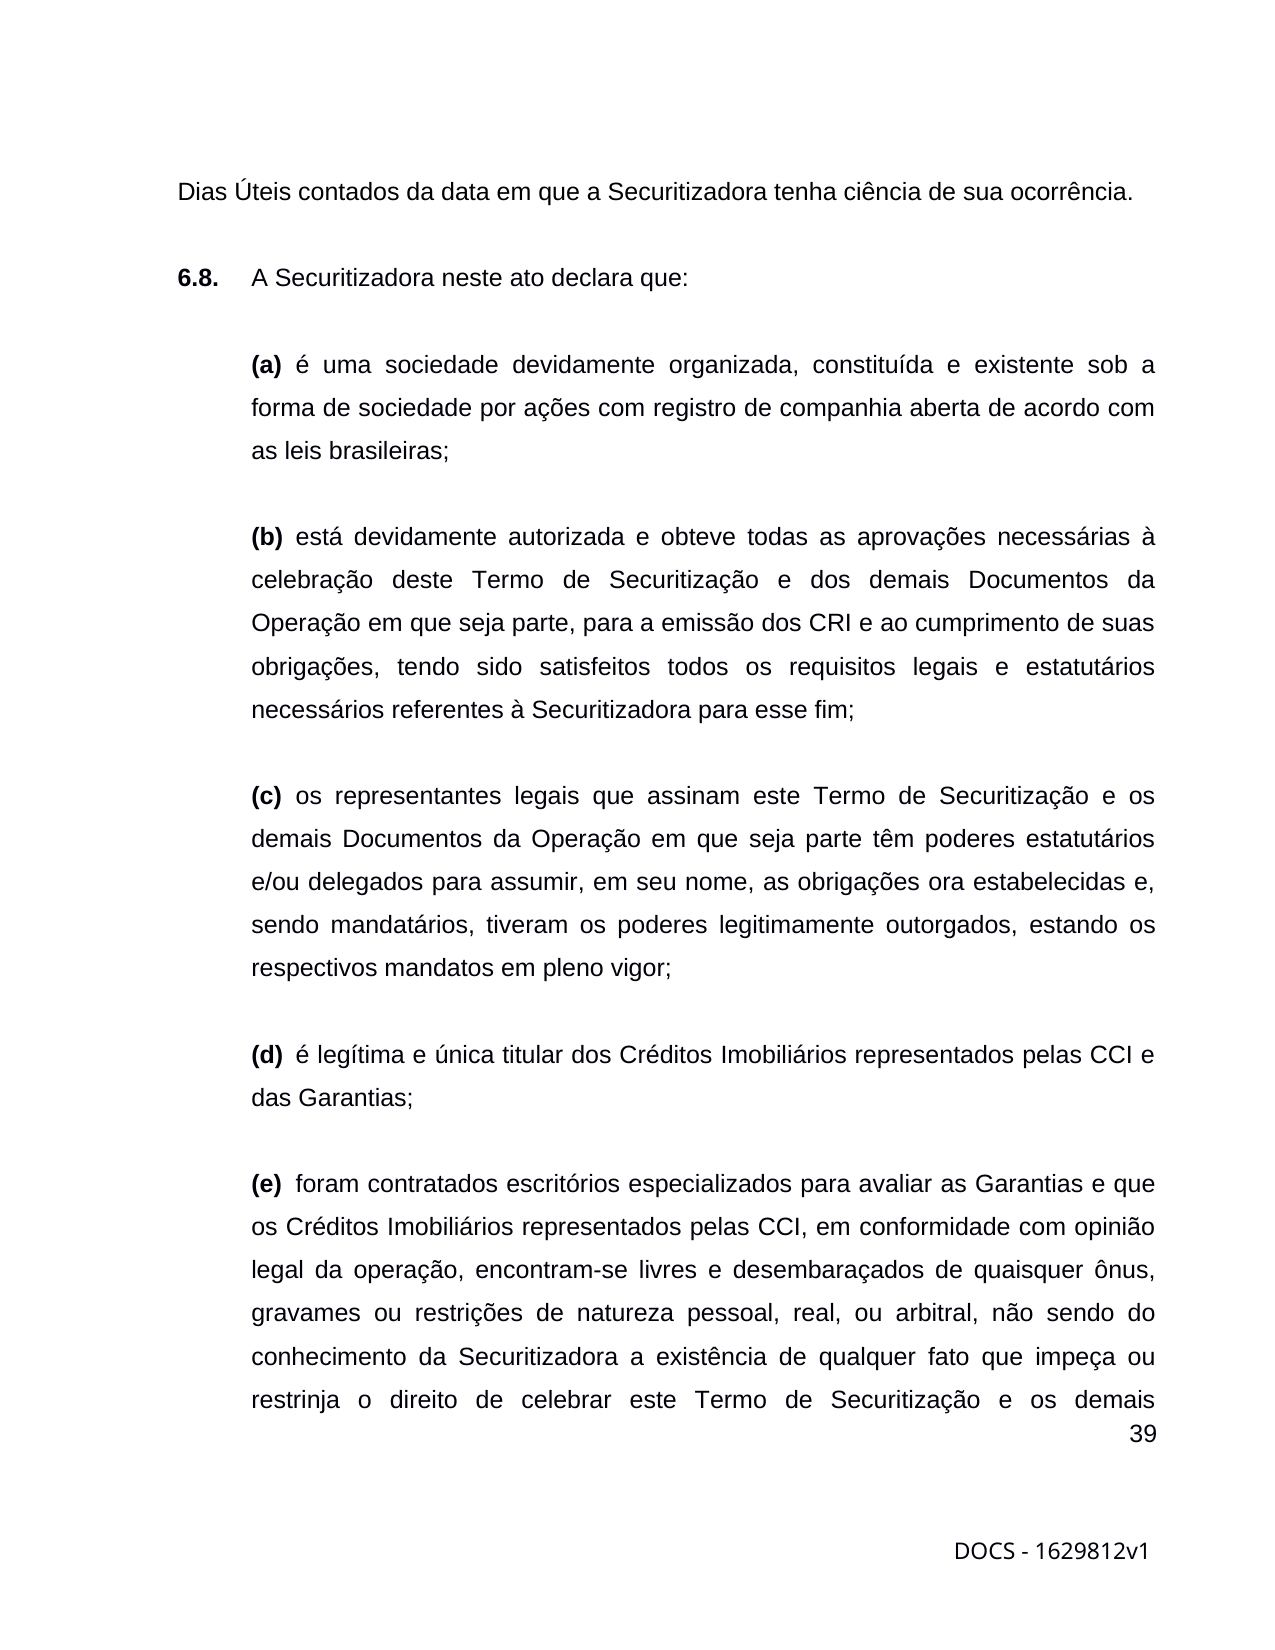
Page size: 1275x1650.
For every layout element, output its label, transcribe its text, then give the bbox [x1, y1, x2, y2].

list é uma sociedade devidamente organizada, constituída e existente sob a forma de sociedade por ações com registro de companhia aberta de acordo com as leis brasileiras; [251, 350, 1157, 465]
list está devidamente autorizada e obteve todas as aprovações necessárias à celebração deste Termo de Securitização e dos demais Documentos da Operação em que seja parte, para a emissão dos CRI e ao cumprimento de suas obrigações, tendo sido satisfeitos todos os requisitos legais e estatutários necessários referentes à Securitizadora para esse fim; [251, 522, 1157, 723]
list os representantes legais que assinam este Termo de Securitização e os demais Documentos da Operação em que seja parte têm poderes estatutários e/ou delegados para assumir, em seu nome, as obrigações ora estabelecidas e, sendo mandatários, tiveram os poderes legitimamente outorgados, estando os respectivos mandatos em pleno vigor; [251, 781, 1157, 982]
list A Securitizadora neste ato declara que: [177, 263, 1157, 292]
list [177, 177, 1157, 206]
list é legítima e única titular dos Créditos Imobiliários representados pelas CCI e das Garantias; [251, 1040, 1157, 1112]
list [251, 1169, 1157, 1413]
